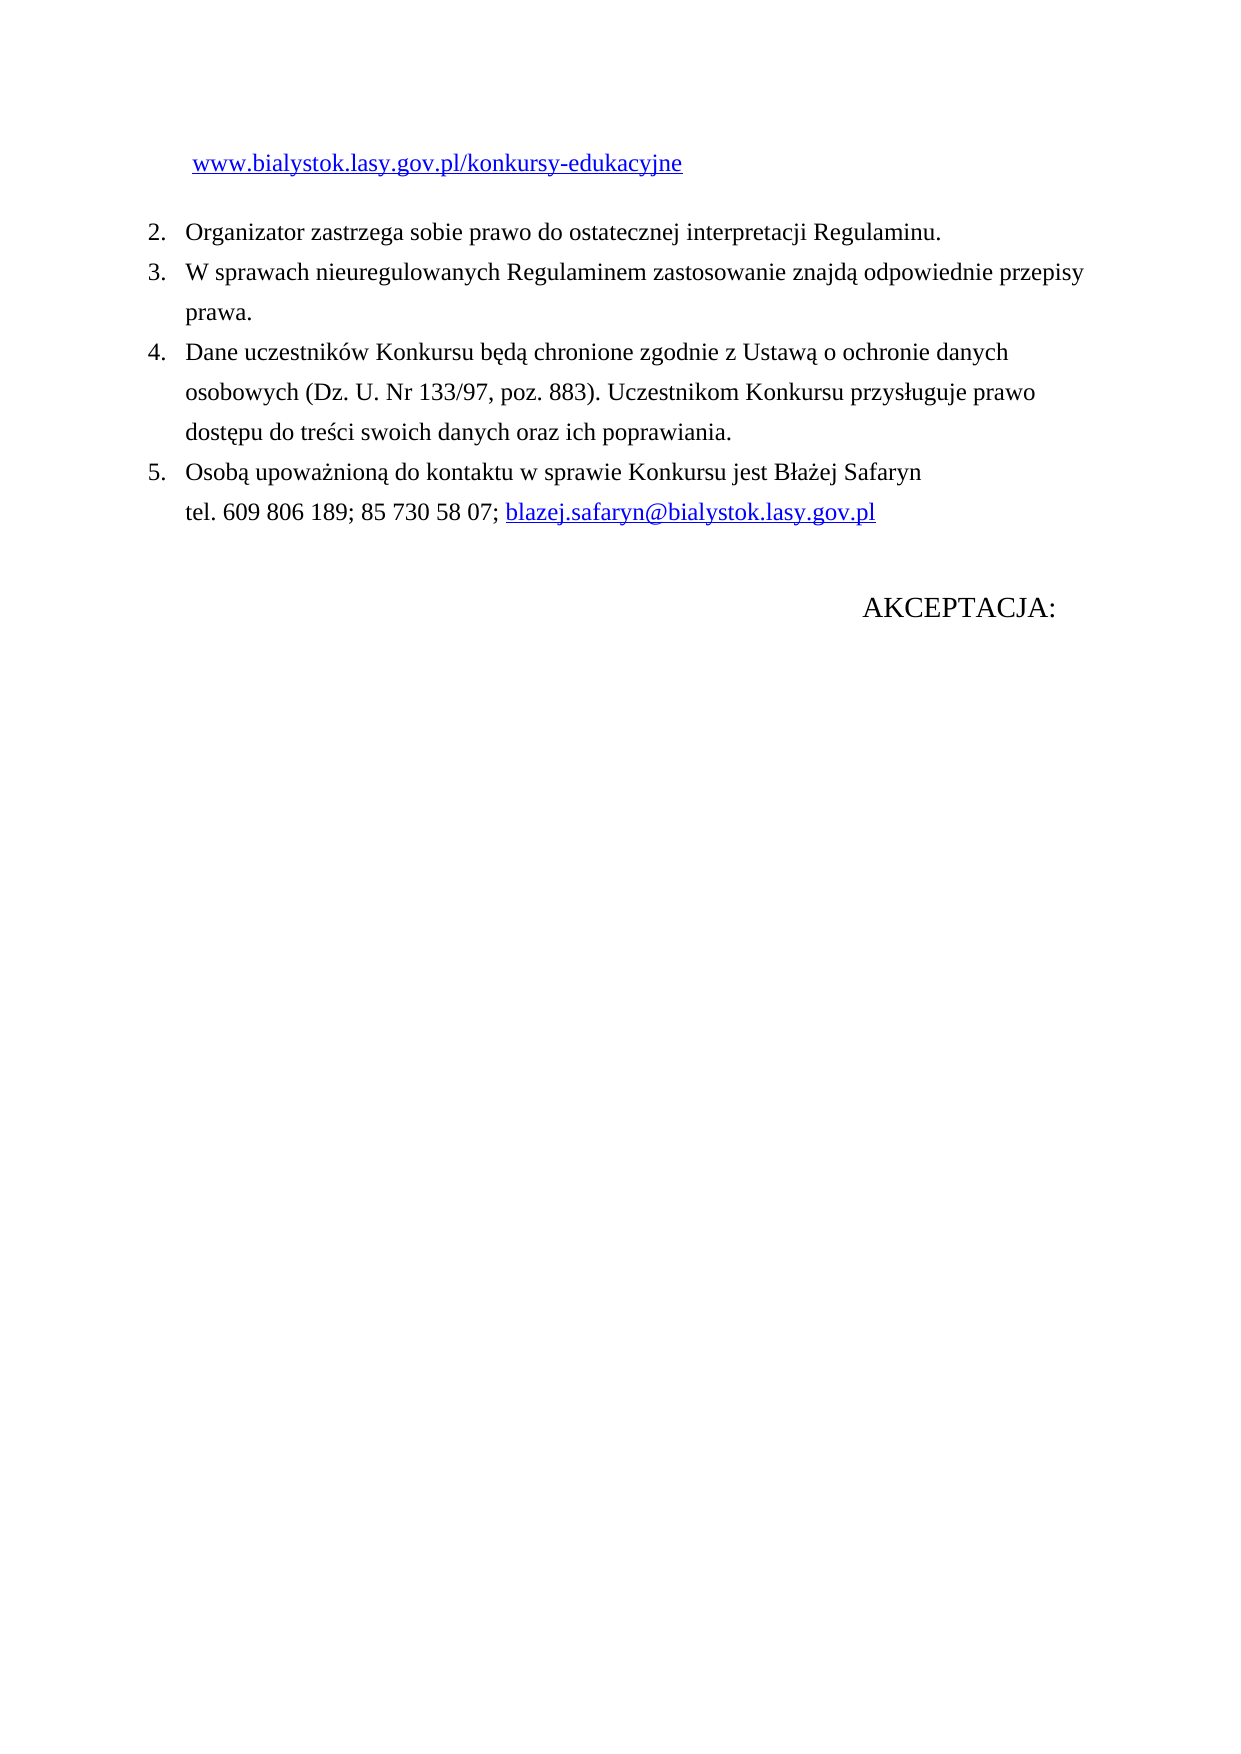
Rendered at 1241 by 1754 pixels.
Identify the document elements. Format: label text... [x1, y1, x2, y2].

subtitle www.bialystok.lasy.gov.pl/konkursy-edukacyjne [153, 148, 1093, 176]
text AKCEPTACJA: [148, 591, 1093, 624]
list Dane uczestników Konkursu będą chronione zgodnie z Ustawą o ochronie danych osobowych (Dz. U. Nr 133/97, poz. 883). Uczestnikom Konkursu przysługuje prawo dostępu do treści swoich danych oraz ich poprawiania. [148, 326, 1093, 446]
list Osobą upoważnioną do kontaktu w sprawie Konkursu jest Błażej Safaryn tel. 609 806 189; 85 730 58 07; blazej.safaryn@bialystok.lasy.gov.pl [148, 446, 1093, 526]
list W sprawach nieuregulowanych Regulaminem zastosowanie znajdą odpowiednie przepisy prawa. [148, 246, 1093, 326]
list Organizator zastrzega sobie prawo do ostatecznej interpretacji Regulaminu. [148, 206, 1093, 246]
